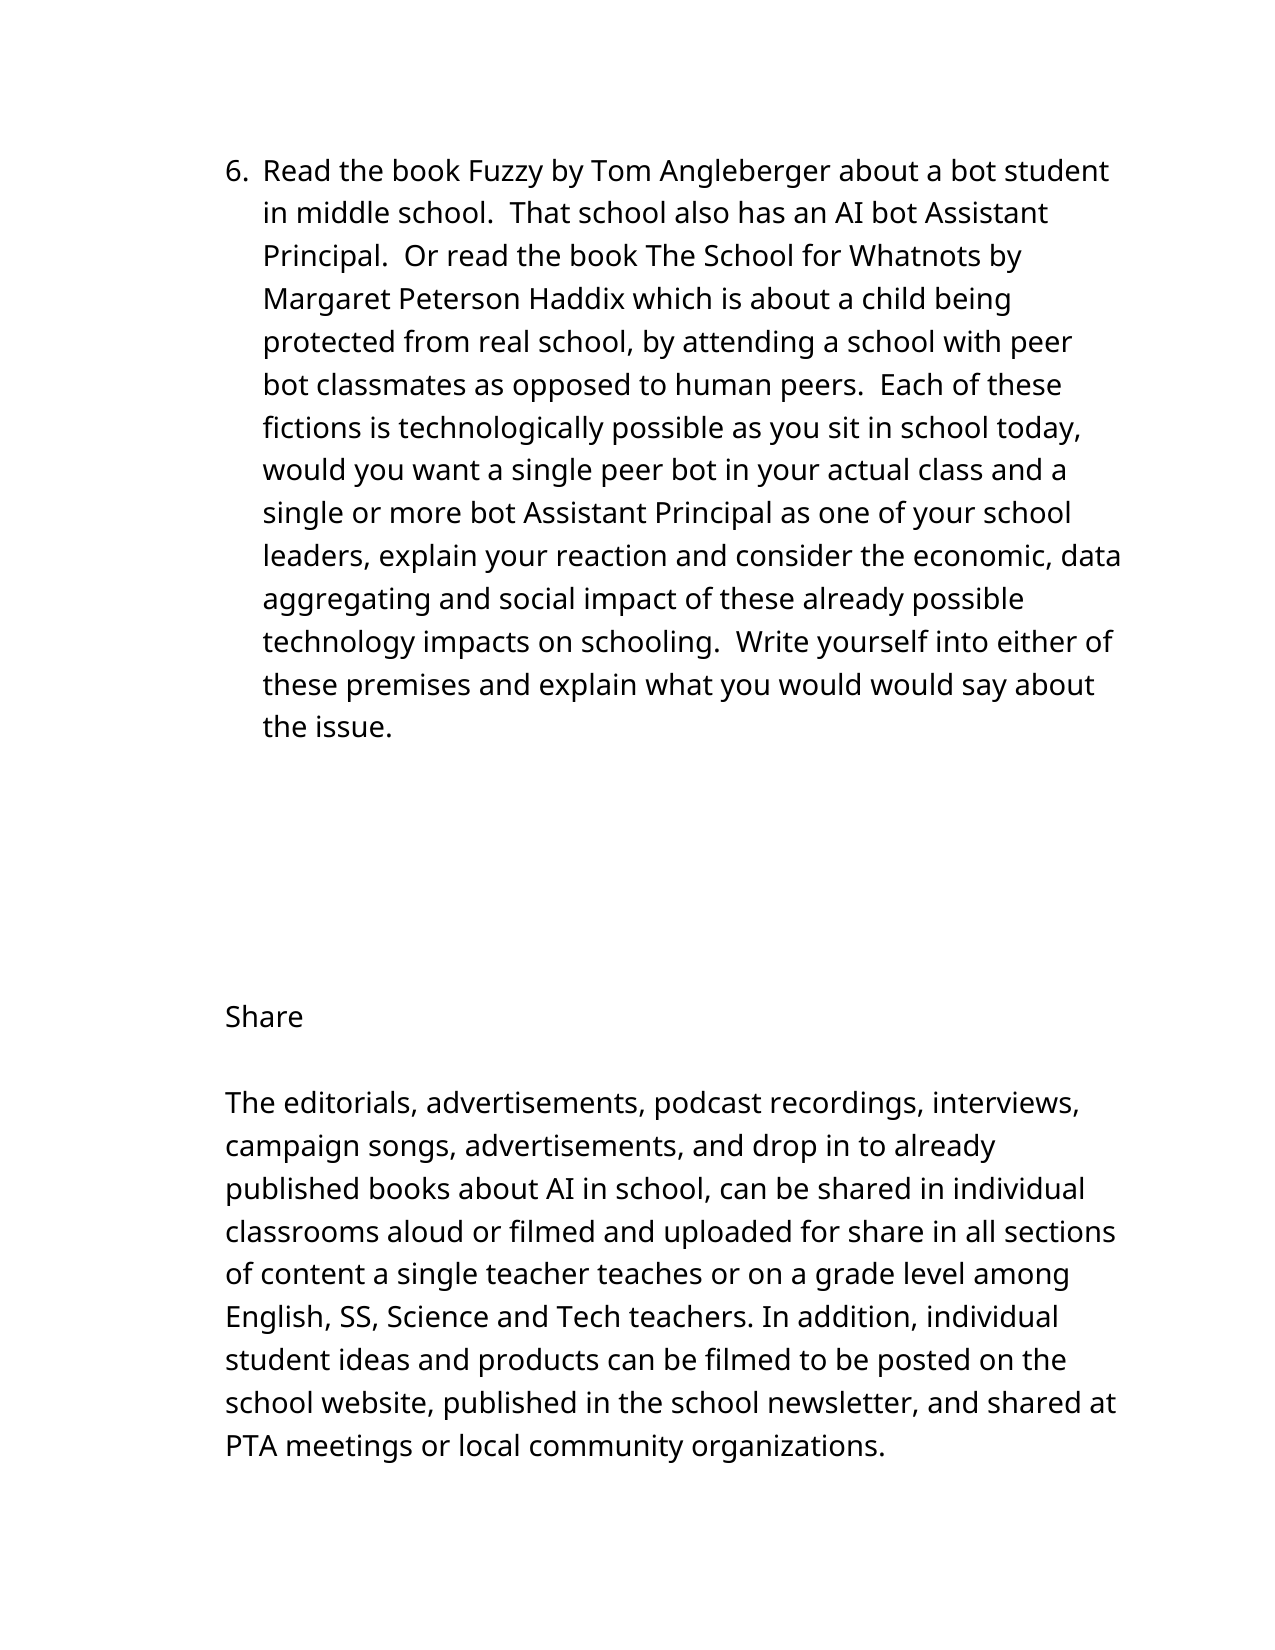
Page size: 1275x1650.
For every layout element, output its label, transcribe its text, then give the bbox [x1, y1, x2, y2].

list The editorials, advertisements, podcast recordings, interviews, campaign songs, advertisements, and drop in to already published books about AI in school, can be shared in individual classrooms aloud or filmed and uploaded for share in all sections of content a single teacher teaches or on a grade level among English, SS, Science and Tech teachers. In addition, individual student ideas and products can be filmed to be posted on the school website, published in the school newsletter, and shared at PTA meetings or local community organizations. [225, 1082, 1125, 1464]
list Share [225, 997, 1125, 1036]
list Read the book Fuzzy by Tom Angleberger about a bot student in middle school. That school also has an AI bot Assistant Principal. Or read the book The School for Whatnots by Margaret Peterson Haddix which is about a child being protected from real school, by attending a school with peer bot classmates as opposed to human peers. Each of these fictions is technologically possible as you sit in school today, would you want a single peer bot in your actual class and a single or more bot Assistant Principal as one of your school leaders, explain your reaction and consider the economic, data aggregating and social impact of these already possible technology impacts on schooling. Write yourself into either of these premises and explain what you would would say about the issue. [225, 150, 1125, 746]
